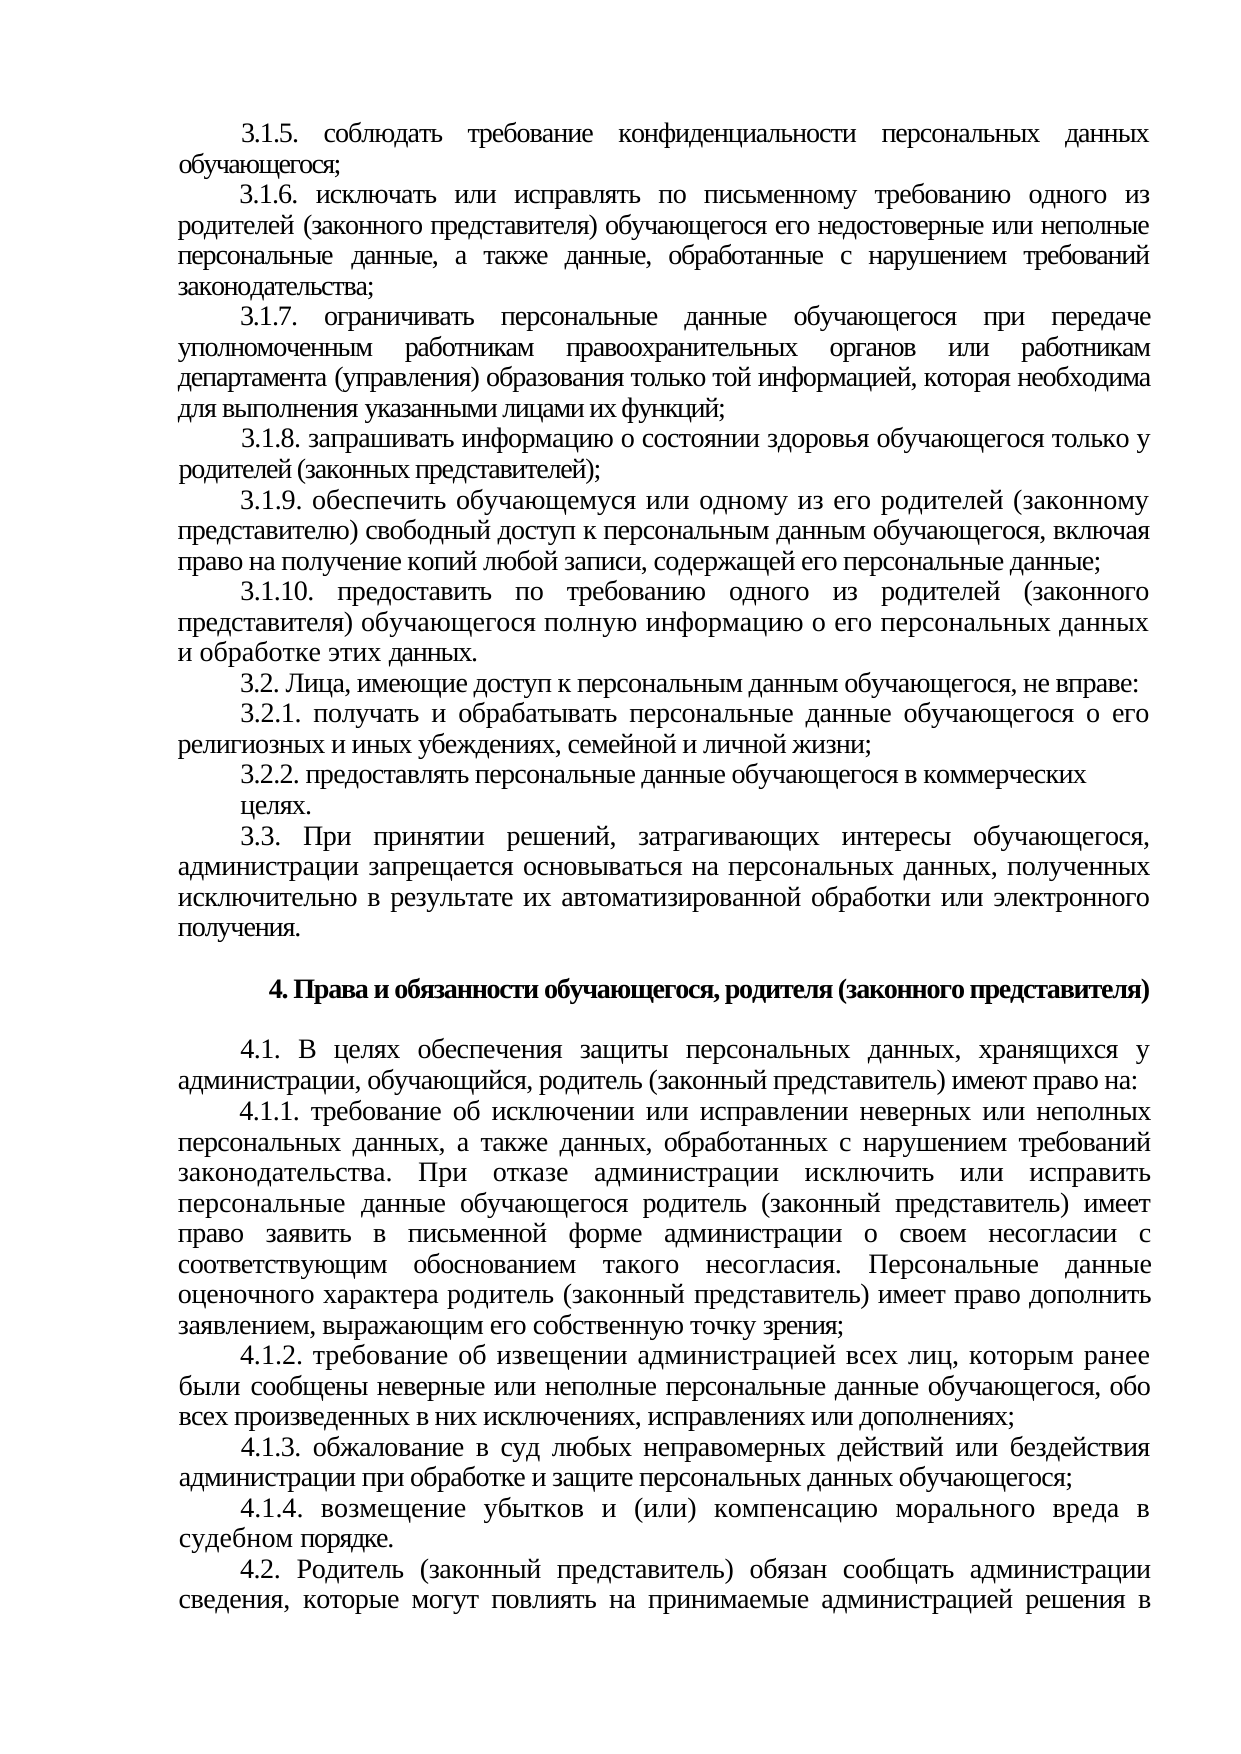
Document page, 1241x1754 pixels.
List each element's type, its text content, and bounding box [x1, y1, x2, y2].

text 3.2. Лица, имеющие доступ к персональным данным обучающегося, не вправе: [240, 668, 1152, 698]
text 4.1.3. обжалование в суд любых неправомерных действий или бездействия администрации при обработке и защите персональных данных обучающегося; [179, 1432, 1151, 1493]
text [178, 1554, 1152, 1615]
text 3.1.6. исключать или исправлять по письменному требованию одного из родителей (законного представителя) обучающегося его недостоверные или неполные персональные данные, а также данные, обработанные с нарушением требований законодательства; [177, 179, 1150, 301]
text 3.1.9. обеспечить обучающемуся или одному из его родителей (законному представителю) свободный доступ к персональным данным обучающегося, включая право на получение копий любой записи, содержащей его персональные данные; [177, 485, 1150, 576]
text 3.1.10. предоставить по требованию одного из родителей (законного представителя) обучающегося полную информацию о его персональных данных и обработке этих данных. [177, 576, 1150, 668]
text 3.2.1. получать и обрабатывать персональные данные обучающегося о его религиозных и иных убеждениях, семейной и личной жизни; [177, 698, 1150, 759]
text 3.2.2. предоставлять персональные данные обучающегося в коммерческих целях. [240, 759, 1152, 821]
text 3.1.7. ограничивать персональные данные обучающегося при передаче уполномоченным работникам правоохранительных органов или работникам департамента (управления) образования только той информацией, которая необходима для выполнения указанными лицами их функций; [178, 301, 1152, 423]
text 4.1. В целях обеспечения защиты персональных данных, хранящихся у администрации, обучающийся, родитель (законный представитель) имеют право на: [178, 1034, 1151, 1096]
text 3.1.5. соблюдать требование конфиденциальности персональных данных обучающегося; [178, 118, 1150, 179]
text 4.1.2. требование об извещении администрацией всех лиц, которым ранее были сообщены неверные или неполные персональные данные обучающегося, обо всех произведенных в них исключениях, исправлениях или дополнениях; [178, 1340, 1151, 1432]
text 3.3. При принятии решений, затрагивающих интересы обучающегося, администрации запрещается основываться на персональных данных, полученных исключительно в результате их автоматизированной обработки или электронного получения. [178, 821, 1151, 943]
text 4. Права и обязанности обучающегося, родителя (законного представителя) [269, 972, 1152, 1004]
text 3.1.8. запрашивать информацию о состоянии здоровья обучающегося только у родителей (законных представителей); [178, 423, 1151, 484]
text 4.1.1. требование об исключении или исправлении неверных или неполных персональных данных, а также данных, обработанных с нарушением требований законодательства. При отказе администрации исключить или исправить персональные данные обучающегося родитель (законный представитель) имеет право заявить в письменной форме администрации о своем несогласии с соответствующим обоснованием такого несогласия. Персональные данные оценочного характера родитель (законный представитель) имеет право дополнить заявлением, выражающим его собственную точку зрения; [178, 1096, 1152, 1340]
text 4.1.4. возмещение убытков и (или) компенсацию морального вреда в судебном порядке. [179, 1493, 1151, 1554]
